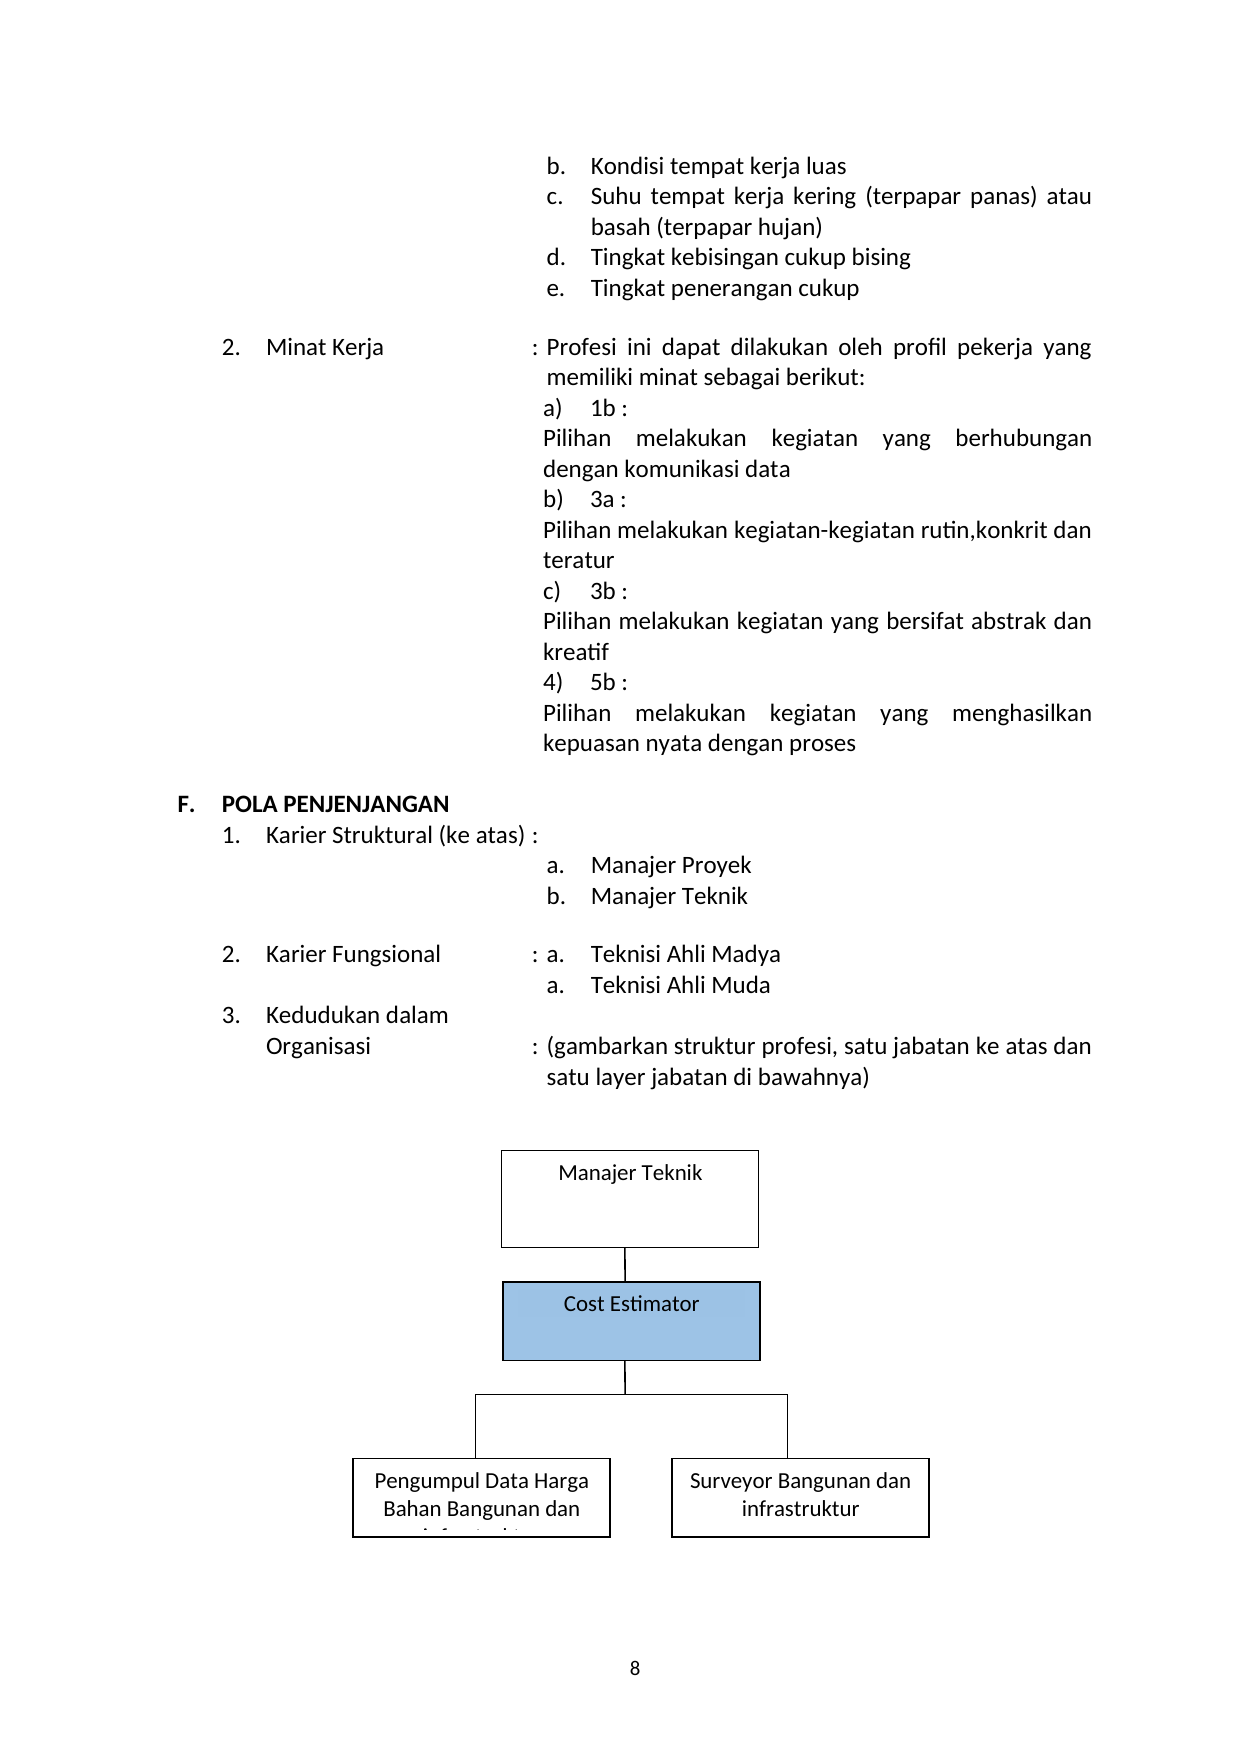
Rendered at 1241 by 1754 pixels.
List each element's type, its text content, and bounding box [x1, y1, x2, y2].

text Pilihan melakukan kegiatan yang menghasilkan kepuasan nyata dengan proses [321, 697, 1092, 758]
text b. Manajer Teknik [222, 880, 1092, 911]
text 2. Karier Fungsional : a. Teknisi Ahli Madya [222, 938, 1092, 969]
text Pilihan melakukan kegiatan yang bersifat abstrak dan kreatif [543, 605, 1092, 666]
text a) 1b : [177, 392, 1092, 422]
text a. Teknisi Ahli Muda [222, 969, 1092, 999]
text b. Kondisi tempat kerja luas [546, 150, 1092, 181]
text 1. Karier Struktural (ke atas) : [222, 819, 1092, 849]
text Pilihan melakukan kegiatan-kegiatan rutin,konkrit dan teratur [543, 514, 1092, 575]
text b) 3a : [177, 483, 1092, 514]
text 4) 5b : [177, 666, 1092, 697]
text F. POLA PENJENJANGAN [177, 788, 1092, 819]
text e. Tingkat penerangan cukup [222, 272, 1092, 303]
text Organisasi : (gambarkan struktur profesi, satu jabatan ke atas dan satu layer jabatan di bawahnya) [222, 1030, 1092, 1091]
text d. Tingkat kebisingan cukup bising [222, 242, 1092, 272]
text 2. Minat Kerja : Profesi ini dapat dilakukan oleh profil pekerja yang memiliki minat sebagai berikut: [222, 331, 1092, 392]
text 3. Kedudukan dalam [222, 999, 1092, 1030]
text a. Manajer Proyek [222, 849, 1092, 880]
text c) 3b : [177, 575, 1092, 605]
text c. Suhu tempat kerja kering (terpapar panas) atau basah (terpapar hujan) [222, 181, 1092, 242]
text Pilihan melakukan kegiatan yang berhubungan dengan komunikasi data [543, 422, 1092, 483]
